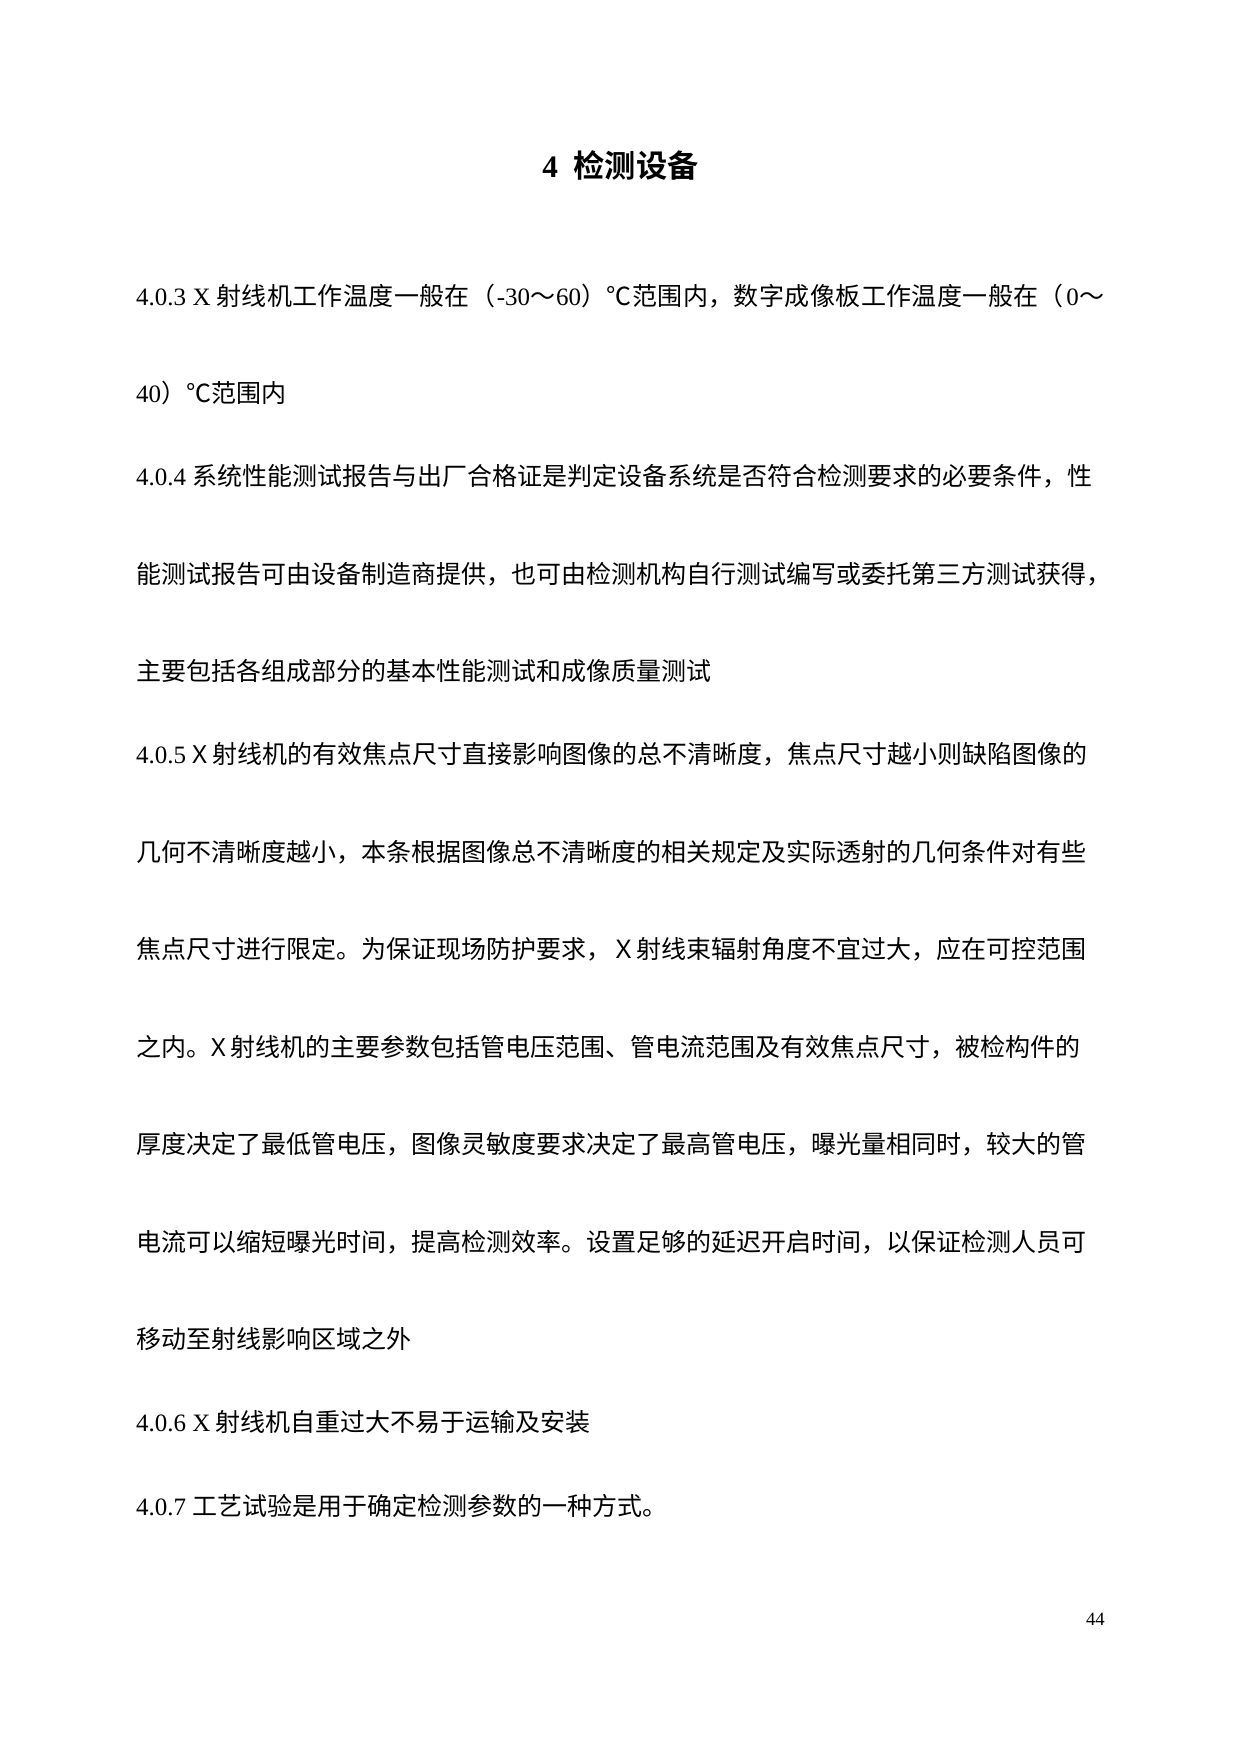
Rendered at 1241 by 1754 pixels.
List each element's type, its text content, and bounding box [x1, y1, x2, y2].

text 4 检测设备 [136, 132, 1104, 197]
text 4.0.5 X射线机的有效焦点尺寸直接影响图像的总不清晰度，焦点尺寸越小则缺陷图像的几何不清晰度越小，本条根据图像总不清晰度的相关规定及实际透射的几何条件对有些焦点尺寸进行限定。为保证现场防护要求，Ｘ射线束辐射角度不宜过大，应在可控范围之内。X射线机的主要参数包括管电压范围、管电流范围及有效焦点尺寸，被检构件的厚度决定了最低管电压，图像灵敏度要求决定了最高管电压，曝光量相同时，较大的管电流可以缩短曝光时间，提高检测效率。设置足够的延迟开启时间，以保证检测人员可移动至射线影响区域之外 [136, 720, 1104, 1370]
text 4.0.3 X射线机工作温度一般在（-30～60）℃范围内，数字成像板工作温度一般在（0～40）℃范围内 [136, 262, 1104, 424]
text 4.0.7 工艺试验是用于确定检测参数的一种方式。 [136, 1472, 1104, 1537]
text 4.0.4 系统性能测试报告与出厂合格证是判定设备系统是否符合检测要求的必要条件，性能测试报告可由设备制造商提供，也可由检测机构自行测试编写或委托第三方测试获得，主要包括各组成部分的基本性能测试和成像质量测试 [136, 442, 1104, 702]
text 4.0.6 X射线机自重过大不易于运输及安装 [136, 1388, 1104, 1453]
